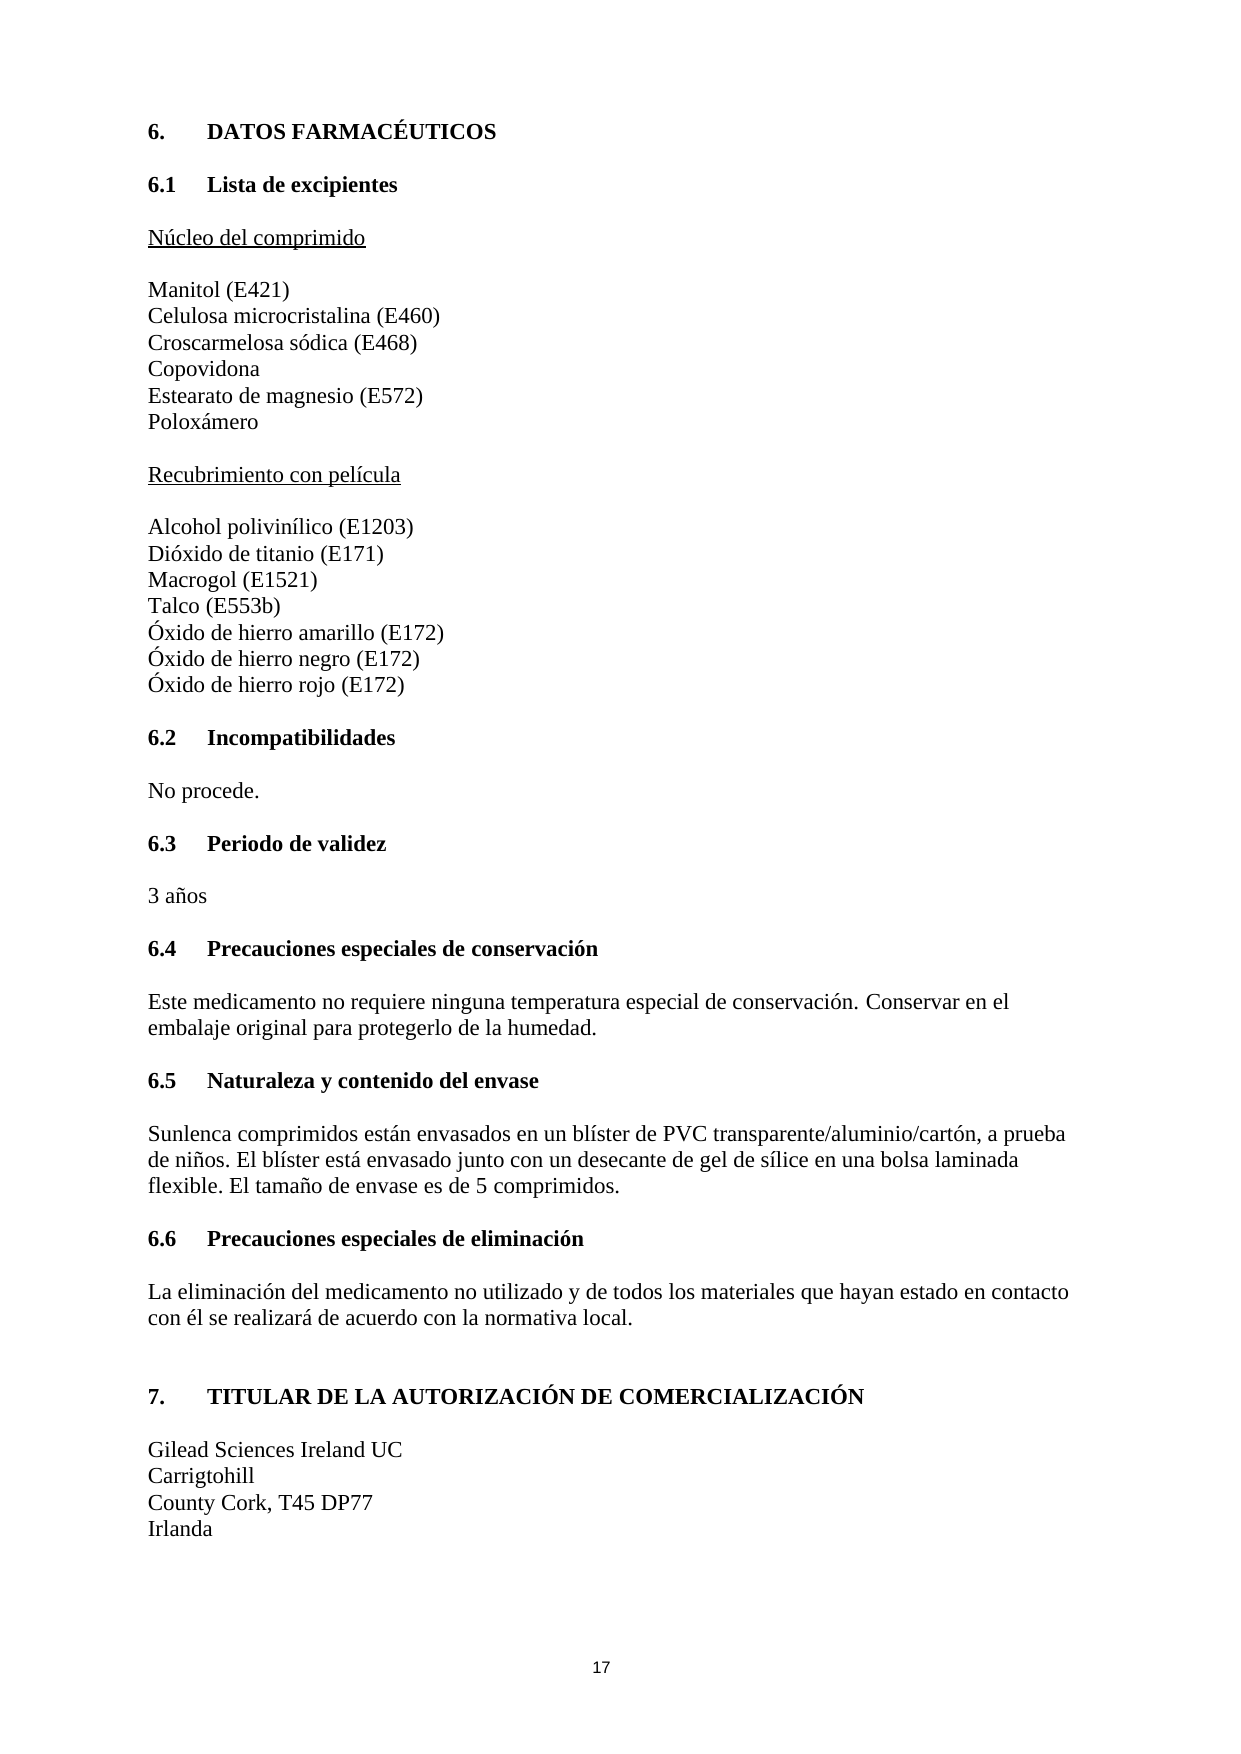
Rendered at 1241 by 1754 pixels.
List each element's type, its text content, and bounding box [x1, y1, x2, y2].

text Copovidona [148, 355, 1092, 382]
text Croscarmelosa sódica (E468) [148, 329, 1092, 355]
text Celulosa microcristalina (E460) [148, 303, 1092, 329]
text 6.3 Periodo de validez [148, 830, 1092, 856]
text County Cork, T45 DP77 [148, 1488, 1092, 1515]
text Óxido de hierro amarillo (E172) [148, 619, 1092, 645]
text Irlanda [148, 1515, 1092, 1541]
text Núcleo del comprimido [148, 223, 1092, 250]
text Este medicamento no requiere ninguna temperatura especial de conservación. Conservar en el embalaje original para protegerlo de la humedad. [148, 988, 1092, 1041]
text Alcohol polivinílico (E1203) [148, 513, 1092, 540]
text Óxido de hierro negro (E172) [148, 645, 1092, 672]
text 7. TITULAR DE LA AUTORIZACIÓN DE COMERCIALIZACIÓN [148, 1383, 1092, 1409]
text Recubrimiento con película [148, 461, 1092, 487]
text 6.2 Incompatibilidades [148, 724, 1092, 751]
text Macrogol (E1521) [148, 566, 1092, 592]
text Talco (E553b) [148, 592, 1092, 619]
text Sunlenca comprimidos están envasados en un blíster de PVC transparente/aluminio/cartón, a prueba de niños. El blíster está envasado junto con un desecante de gel de sílice en una bolsa laminada flexible. El tamaño de envase es de 5 comprimidos. [148, 1119, 1092, 1199]
text Gilead Sciences Ireland UC [148, 1436, 1092, 1462]
text 3 años [148, 882, 1092, 909]
text Estearato de magnesio (E572) [148, 382, 1092, 408]
text La eliminación del medicamento no utilizado y de todos los materiales que hayan estado en contacto con él se realizará de acuerdo con la normativa local. [148, 1278, 1092, 1330]
text 6.6 Precauciones especiales de eliminación [148, 1225, 1092, 1251]
text No procede. [148, 777, 1092, 803]
text Carrigtohill [148, 1462, 1092, 1488]
text 6.5 Naturaleza y contenido del envase [148, 1067, 1092, 1093]
text 6. DATOS FARMACÉUTICOS [148, 118, 1092, 144]
text 6.1 Lista de excipientes [148, 171, 1092, 197]
text Óxido de hierro rojo (E172) [148, 672, 1092, 698]
text 6.4 Precauciones especiales de conservación [148, 935, 1092, 961]
text Dióxido de titanio (E171) [148, 540, 1092, 566]
text Poloxámero [148, 408, 1092, 434]
text Manitol (E421) [148, 276, 1092, 303]
